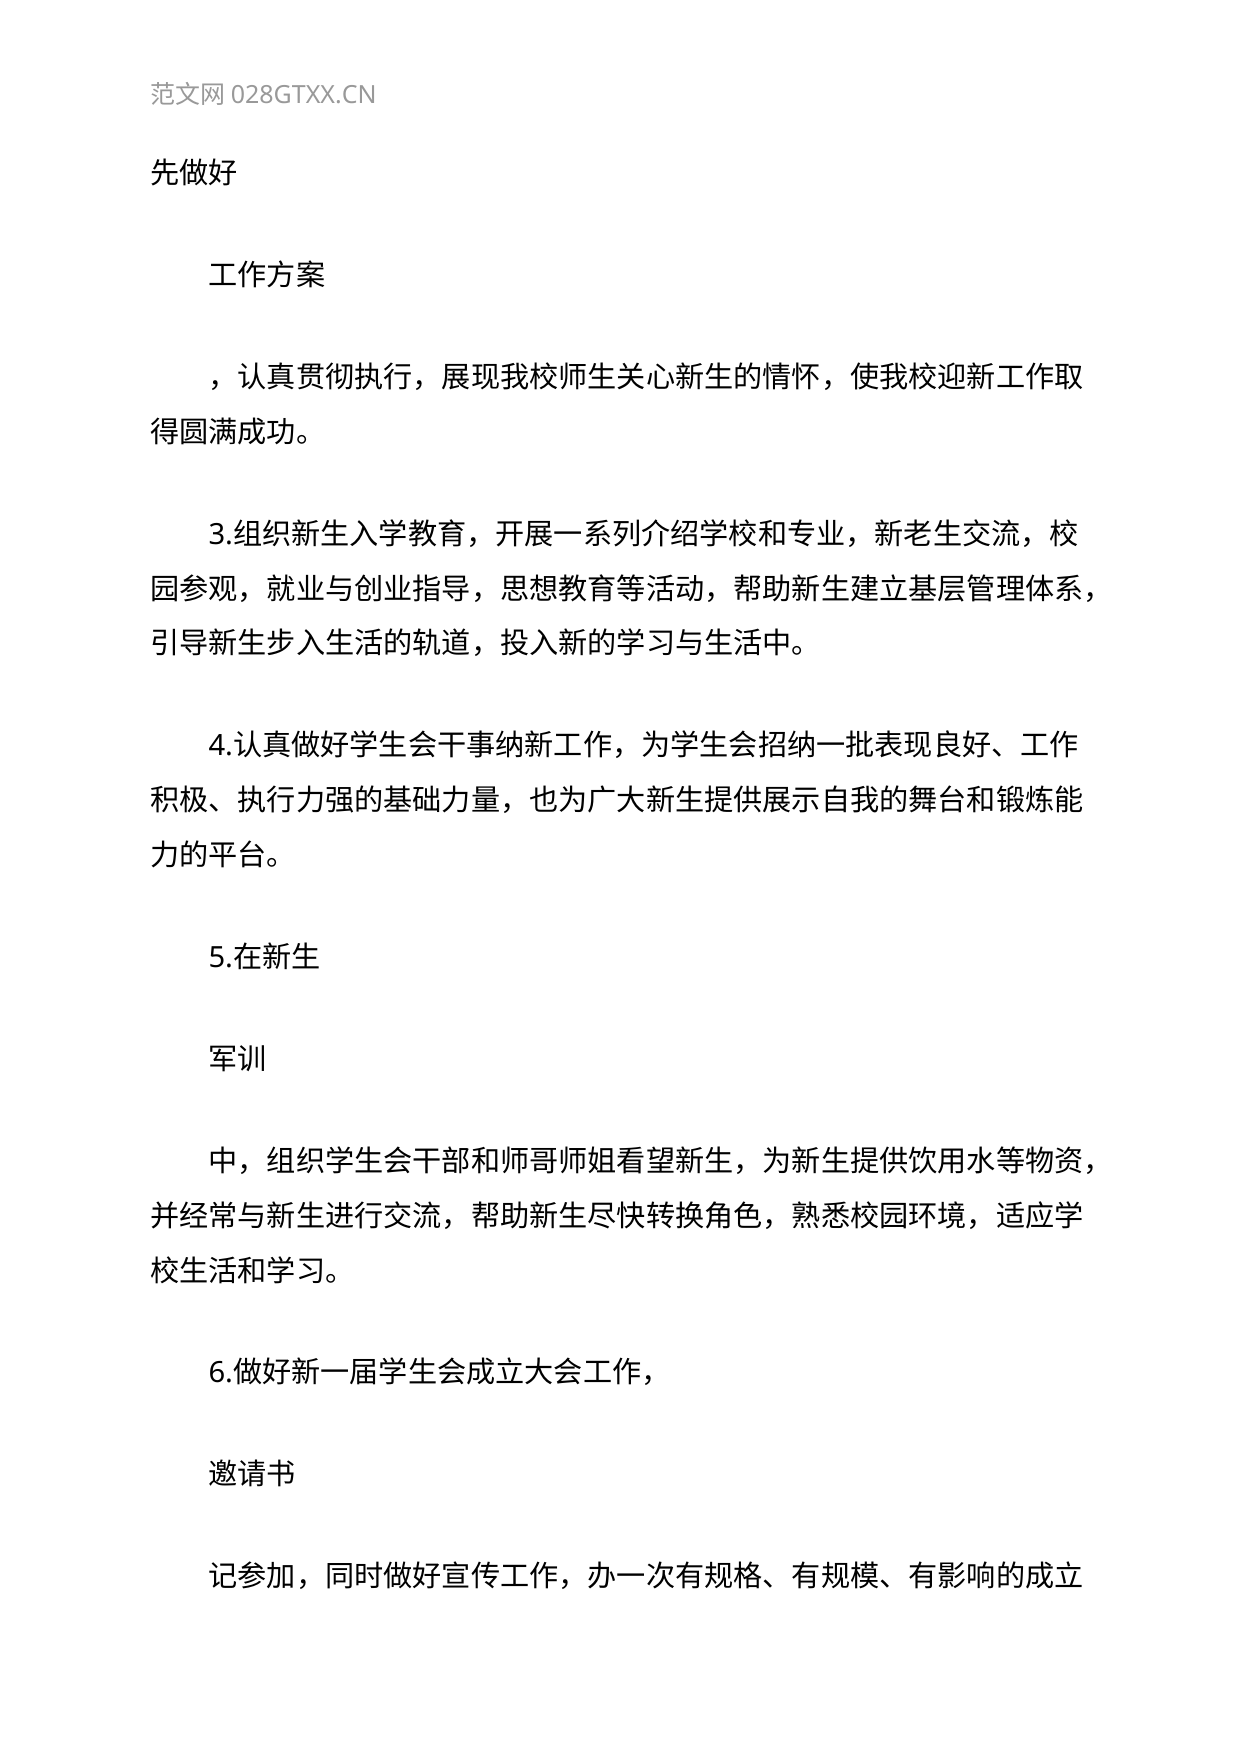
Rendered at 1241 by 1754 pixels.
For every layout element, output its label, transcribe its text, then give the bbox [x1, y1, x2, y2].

text 工作方案 [150, 252, 1090, 294]
text ，认真贯彻执行，展现我校师生关心新生的情怀，使我校迎新工作取得圆满成功。 [150, 353, 1090, 451]
text 6.做好新一届学生会成立大会工作， [150, 1349, 1090, 1391]
text 邀请书 [150, 1451, 1090, 1493]
text 中，组织学生会干部和师哥师姐看望新生，为新生提供饮用水等物资，并经常与新生进行交流，帮助新生尽快转换角色，熟悉校园环境，适应学校生活和学习。 [150, 1137, 1090, 1289]
text 3.组织新生入学教育，开展一系列介绍学校和专业，新老生交流，校园参观，就业与创业指导，思想教育等活动，帮助新生建立基层管理体系，引导新生步入生活的轨道，投入新的学习与生活中。 [150, 510, 1090, 662]
text 4.认真做好学生会干事纳新工作，为学生会招纳一批表现良好、工作积极、执行力强的基础力量，也为广大新生提供展示自我的舞台和锻炼能力的平台。 [150, 722, 1090, 874]
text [150, 1553, 1090, 1595]
text 5.在新生 [150, 933, 1090, 976]
text 军训 [150, 1036, 1090, 1078]
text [150, 150, 1090, 192]
